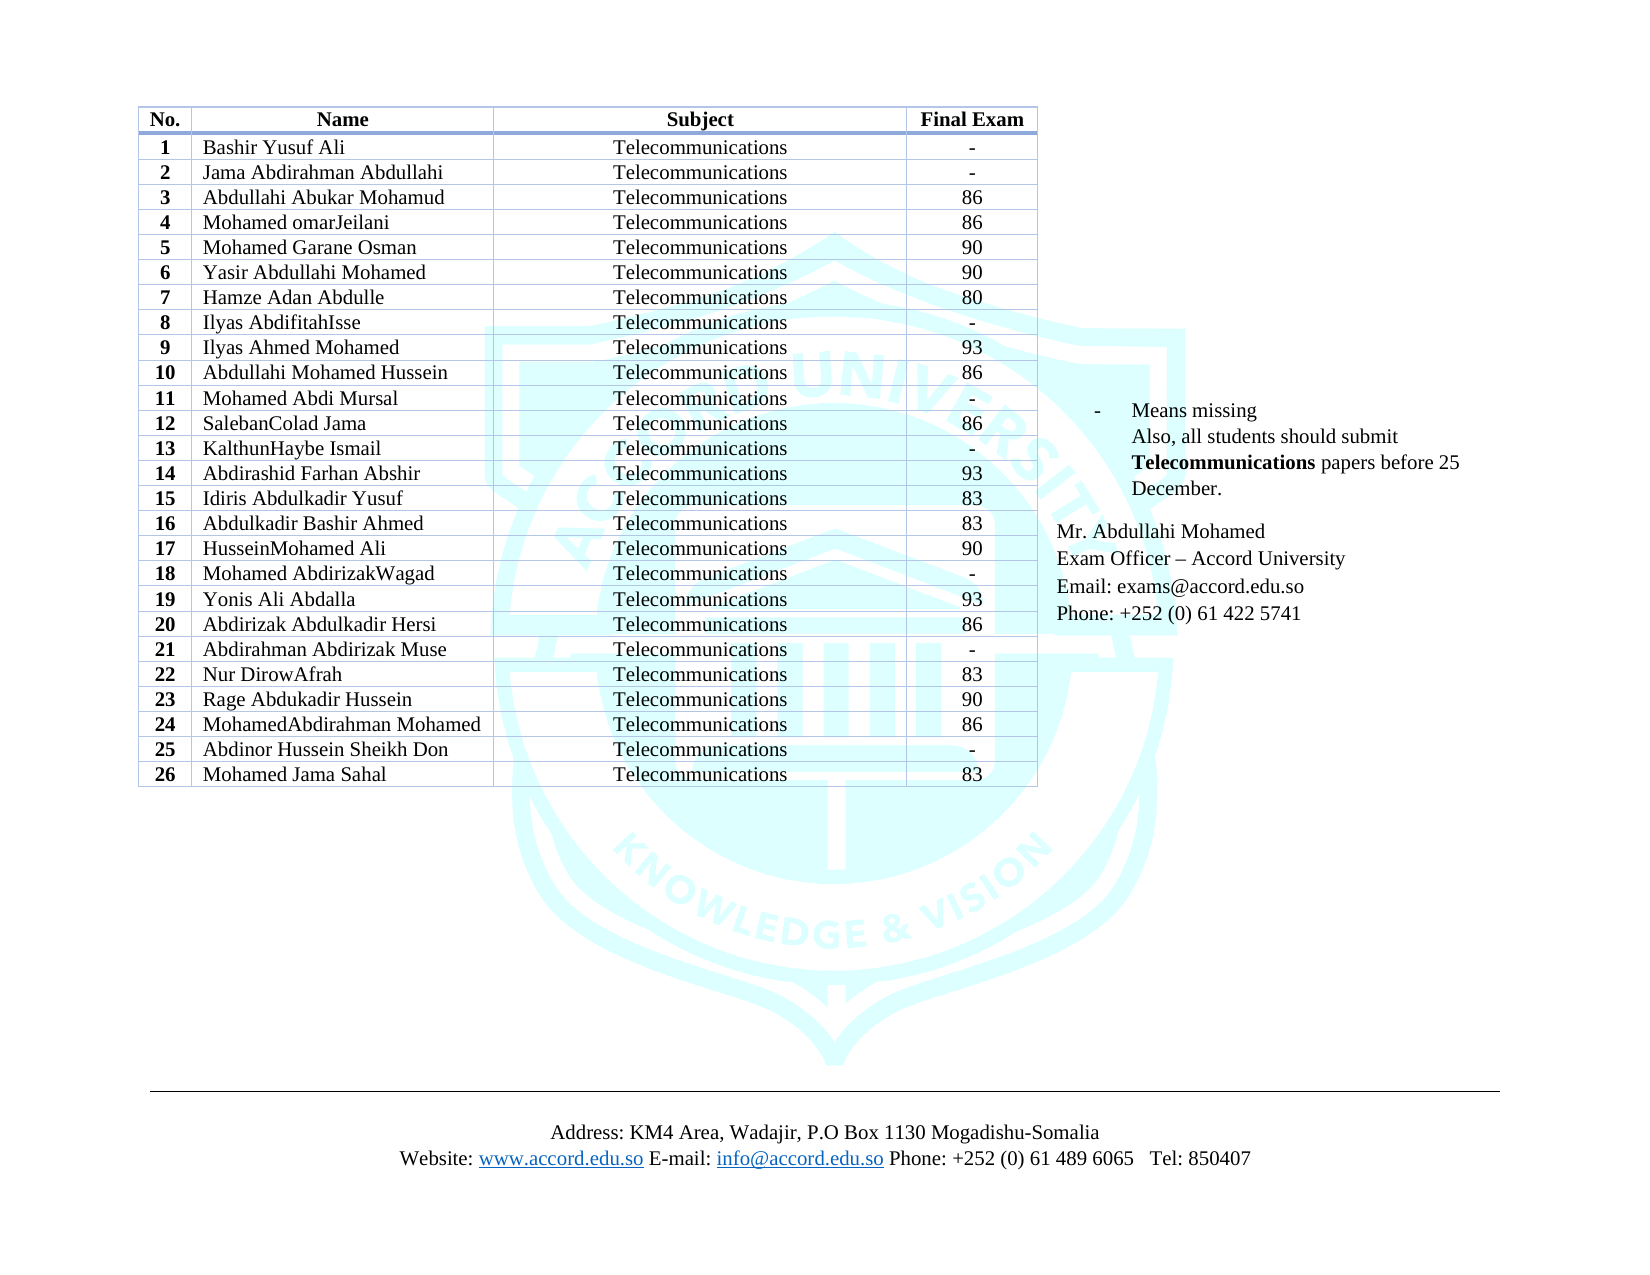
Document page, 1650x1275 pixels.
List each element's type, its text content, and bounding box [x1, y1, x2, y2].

table_cell Ilyas AbdifitahIsse [192, 310, 493, 334]
list Means missing [1038, 398, 1500, 422]
table_cell 4 [139, 210, 191, 234]
table_cell Jama Abdirahman Abdullahi [192, 160, 493, 184]
table_cell 14 [139, 461, 191, 485]
table_cell 80 [907, 285, 1037, 309]
table_cell - [907, 561, 1037, 585]
table_cell 3 [139, 185, 191, 209]
text Mr. Abdullahi Mohamed [1038, 518, 1500, 543]
table_cell KalthunHaybe Ismail [192, 436, 493, 460]
table_cell Mohamed Garane Osman [192, 235, 493, 259]
table_cell 90 [907, 260, 1037, 284]
table_cell 2 [139, 160, 191, 184]
table_cell 24 [139, 712, 191, 736]
table_cell SalebanColad Jama [192, 411, 493, 435]
table_cell 17 [139, 536, 191, 560]
table_cell Abdullahi Abukar Mohamud [192, 185, 493, 209]
text Phone: +252 (0) 61 422 5741 [1038, 601, 1500, 625]
table_cell 93 [907, 335, 1037, 359]
table_cell 86 [907, 361, 1037, 384]
table_cell Telecommunications [494, 637, 906, 661]
table_cell 15 [139, 486, 191, 510]
table_cell 90 [907, 536, 1037, 560]
table_cell 86 [907, 210, 1037, 234]
table_cell Telecommunications [494, 687, 906, 711]
table_cell 86 [907, 612, 1037, 636]
table_cell 8 [139, 310, 191, 334]
text Exam Officer – Accord University [1038, 546, 1500, 570]
table_cell - [907, 386, 1037, 410]
table_cell 86 [907, 185, 1037, 209]
table_cell 86 [907, 712, 1037, 736]
table_cell - [907, 135, 1037, 159]
table_cell Hamze Adan Abdulle [192, 285, 493, 309]
table_cell Telecommunications [494, 235, 906, 259]
table_cell - [907, 436, 1037, 460]
table_cell - [907, 737, 1037, 761]
table_cell 90 [907, 687, 1037, 711]
table_cell Telecommunications [494, 386, 906, 410]
table_cell Telecommunications [494, 737, 906, 761]
table_header Name [192, 108, 493, 131]
table_cell Telecommunications [494, 436, 906, 460]
table_cell Telecommunications [494, 210, 906, 234]
table_cell Telecommunications [494, 310, 906, 334]
table_cell Mohamed AbdirizakWagad [192, 561, 493, 585]
table_cell Telecommunications [494, 185, 906, 209]
table_cell Idiris Abdulkadir Yusuf [192, 486, 493, 510]
table_cell Telecommunications [494, 612, 906, 636]
table_cell Abdulkadir Bashir Ahmed [192, 511, 493, 535]
table_cell 6 [139, 260, 191, 284]
table_cell Telecommunications [494, 160, 906, 184]
table_cell 7 [139, 285, 191, 309]
table_cell Bashir Yusuf Ali [192, 135, 493, 159]
table_cell Yonis Ali Abdalla [192, 586, 493, 611]
table_cell 5 [139, 235, 191, 259]
table_header Final Exam [907, 108, 1037, 131]
table_cell - [907, 310, 1037, 334]
table_cell 86 [907, 411, 1037, 435]
table_cell 12 [139, 411, 191, 435]
table_cell Telecommunications [494, 712, 906, 736]
list Also, all students should submit Telecommunications papers before 25 December. [1038, 424, 1500, 500]
table_cell - [907, 637, 1037, 661]
table_cell Telecommunications [494, 135, 906, 159]
table_cell 11 [139, 386, 191, 410]
table_cell MohamedAbdirahman Mohamed [192, 712, 493, 736]
table_cell Yasir Abdullahi Mohamed [192, 260, 493, 284]
table_cell 26 [139, 762, 191, 786]
table_cell Abdirashid Farhan Abshir [192, 461, 493, 485]
table_cell 93 [907, 586, 1037, 611]
table_cell 83 [907, 511, 1037, 535]
table_cell - [907, 160, 1037, 184]
table_cell 23 [139, 687, 191, 711]
table_cell Telecommunications [494, 561, 906, 585]
table_cell Telecommunications [494, 762, 906, 786]
table_cell 83 [907, 486, 1037, 510]
table_cell 22 [139, 662, 191, 686]
table_header No. [139, 108, 191, 131]
table_cell Telecommunications [494, 260, 906, 284]
table_cell 90 [907, 235, 1037, 259]
table_cell Rage Abdukadir Hussein [192, 687, 493, 711]
table_cell 16 [139, 511, 191, 535]
table_cell Telecommunications [494, 511, 906, 535]
table_cell Abdirahman Abdirizak Muse [192, 637, 493, 661]
table_cell 20 [139, 612, 191, 636]
table_cell Telecommunications [494, 586, 906, 611]
table_cell 83 [907, 662, 1037, 686]
table_cell Abdullahi Mohamed Hussein [192, 361, 493, 384]
table_cell 10 [139, 361, 191, 384]
table_cell 21 [139, 637, 191, 661]
table_cell Mohamed Jama Sahal [192, 762, 493, 786]
table_cell Telecommunications [494, 461, 906, 485]
table_cell Telecommunications [494, 361, 906, 384]
table_cell Telecommunications [494, 662, 906, 686]
table_cell 1 [139, 135, 191, 159]
table_cell 9 [139, 335, 191, 359]
table_cell 18 [139, 561, 191, 585]
table_cell Telecommunications [494, 486, 906, 510]
table_cell Ilyas Ahmed Mohamed [192, 335, 493, 359]
table_cell Mohamed Abdi Mursal [192, 386, 493, 410]
table_cell HusseinMohamed Ali [192, 536, 493, 560]
table_cell Telecommunications [494, 285, 906, 309]
table_cell Abdinor Hussein Sheikh Don [192, 737, 493, 761]
table_header Subject [494, 108, 906, 131]
table_cell Abdirizak Abdulkadir Hersi [192, 612, 493, 636]
table_cell 93 [907, 461, 1037, 485]
table_cell 83 [907, 762, 1037, 786]
table_cell 13 [139, 436, 191, 460]
table_cell Telecommunications [494, 335, 906, 359]
table_cell 25 [139, 737, 191, 761]
text Email: exams@accord.edu.so [1038, 574, 1500, 598]
table_cell Telecommunications [494, 536, 906, 560]
table_cell Mohamed omarJeilani [192, 210, 493, 234]
table_cell 19 [139, 586, 191, 611]
table_cell Nur DirowAfrah [192, 662, 493, 686]
table_cell Telecommunications [494, 411, 906, 435]
